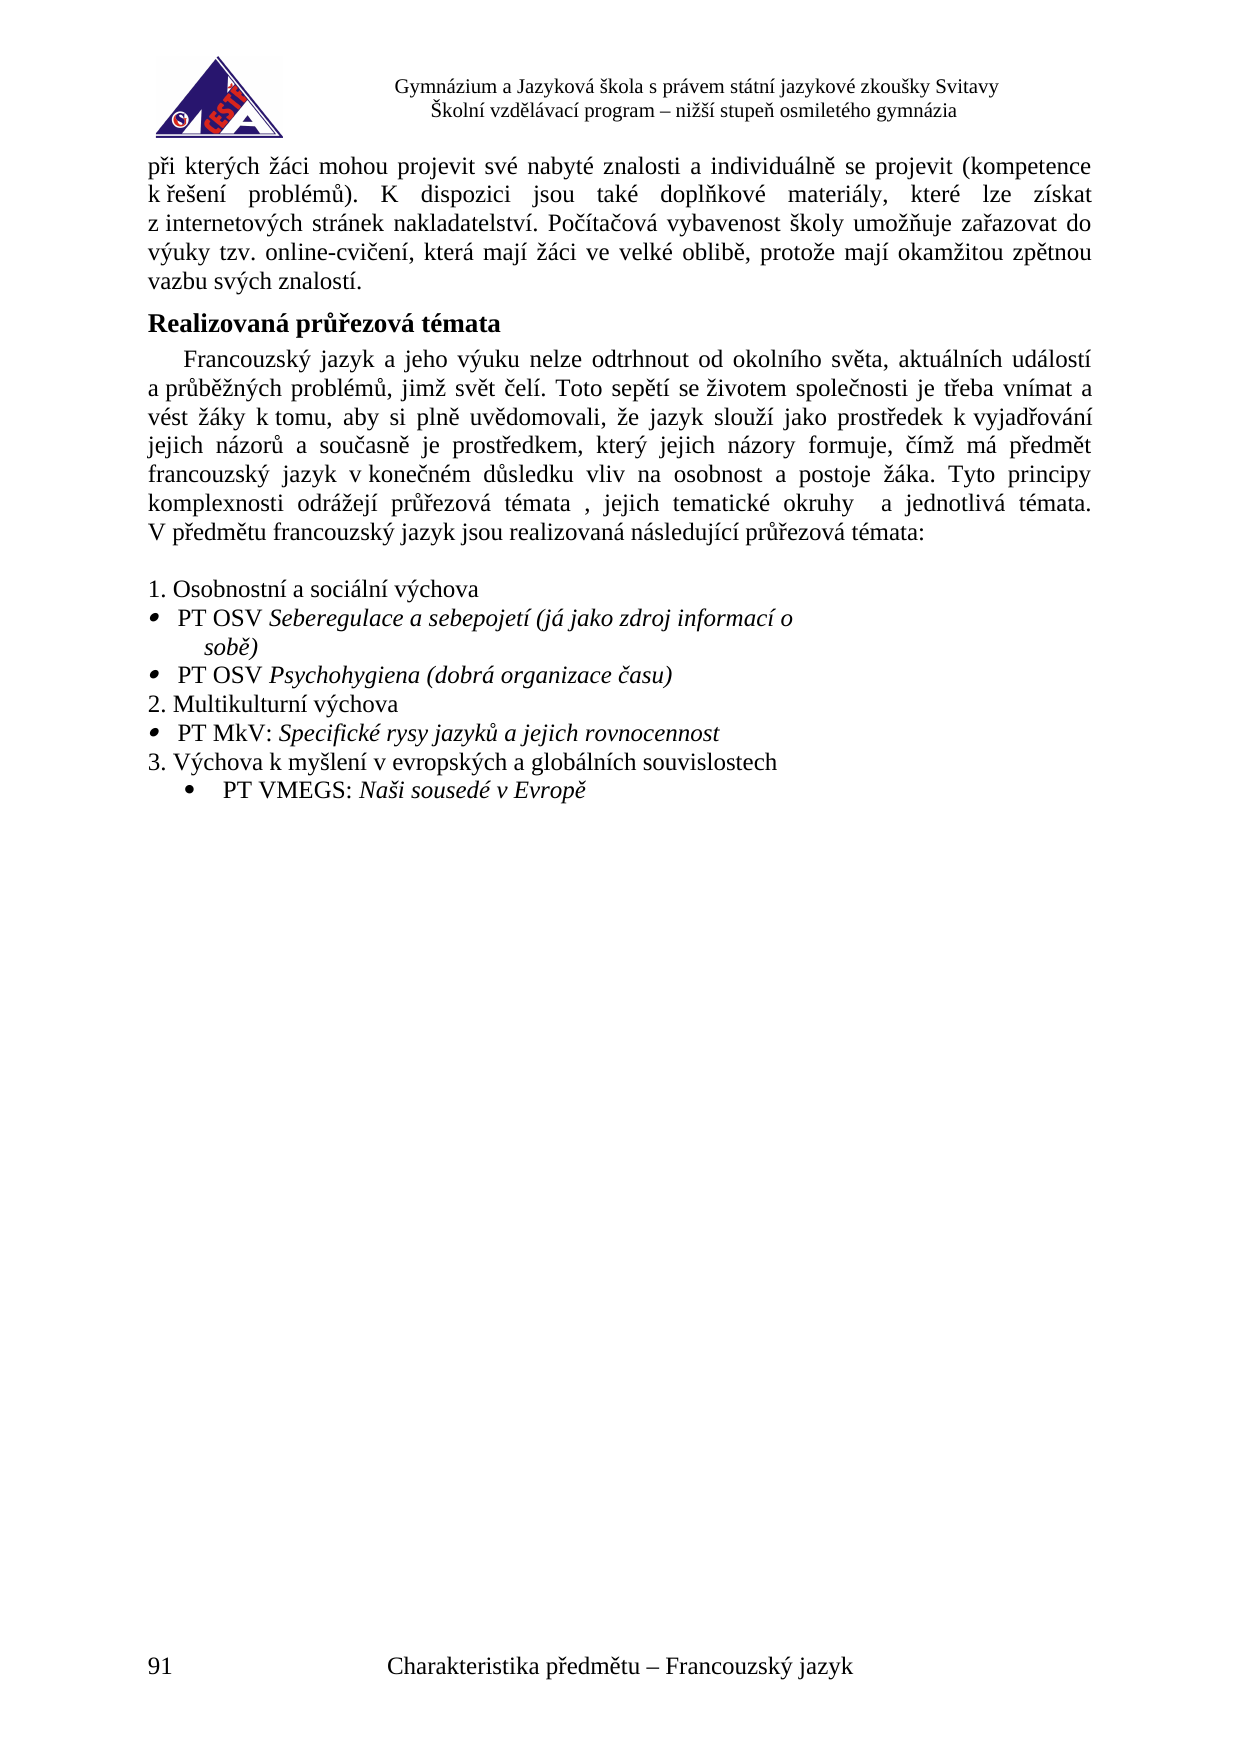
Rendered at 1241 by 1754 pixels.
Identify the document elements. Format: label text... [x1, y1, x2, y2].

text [148, 151, 1092, 294]
text Francouzský jazyk a jeho výuku nelze odtrhnout od okolního světa, aktuálních událostí a průběžných problémů, jimž svět čelí. Toto sepětí se životem společnosti je třeba vnímat a vést žáky k tomu, aby si plně uvědomovali, že jazyk slouží jako prostředek k vyjadřování jejich názorů a současně je prostředkem, který jejich názory formuje, čímž má předmět francouzský jazyk v konečném důsledku vliv na osobnost a postoje žáka. Tyto principy komplexnosti odrážejí průřezová témata , jejich tematické okruhy a jednotlivá témata. V předmětu francouzský jazyk jsou realizovaná následující průřezová témata: [148, 344, 1092, 546]
picture [155, 56, 283, 138]
text 3. Výchova k myšlení v evropských a globálních souvislostech [148, 747, 1092, 776]
list PT MkV: Specifické rysy jazyků a jejich rovnocennost [148, 718, 1092, 747]
subtitle Realizovaná průřezová témata [148, 307, 1092, 338]
list PT OSV Seberegulace a sebepojetí (já jako zdroj informací o [148, 603, 1092, 632]
text sobě) [148, 632, 1092, 661]
list PT VMEGS: Naši sousedé v Evropě [185, 776, 1092, 804]
text 2. Multikulturní výchova [148, 689, 1092, 718]
list PT OSV Psychohygiena (dobrá organizace času) [148, 661, 1092, 689]
text 1. Osobnostní a sociální výchova [148, 574, 1092, 603]
